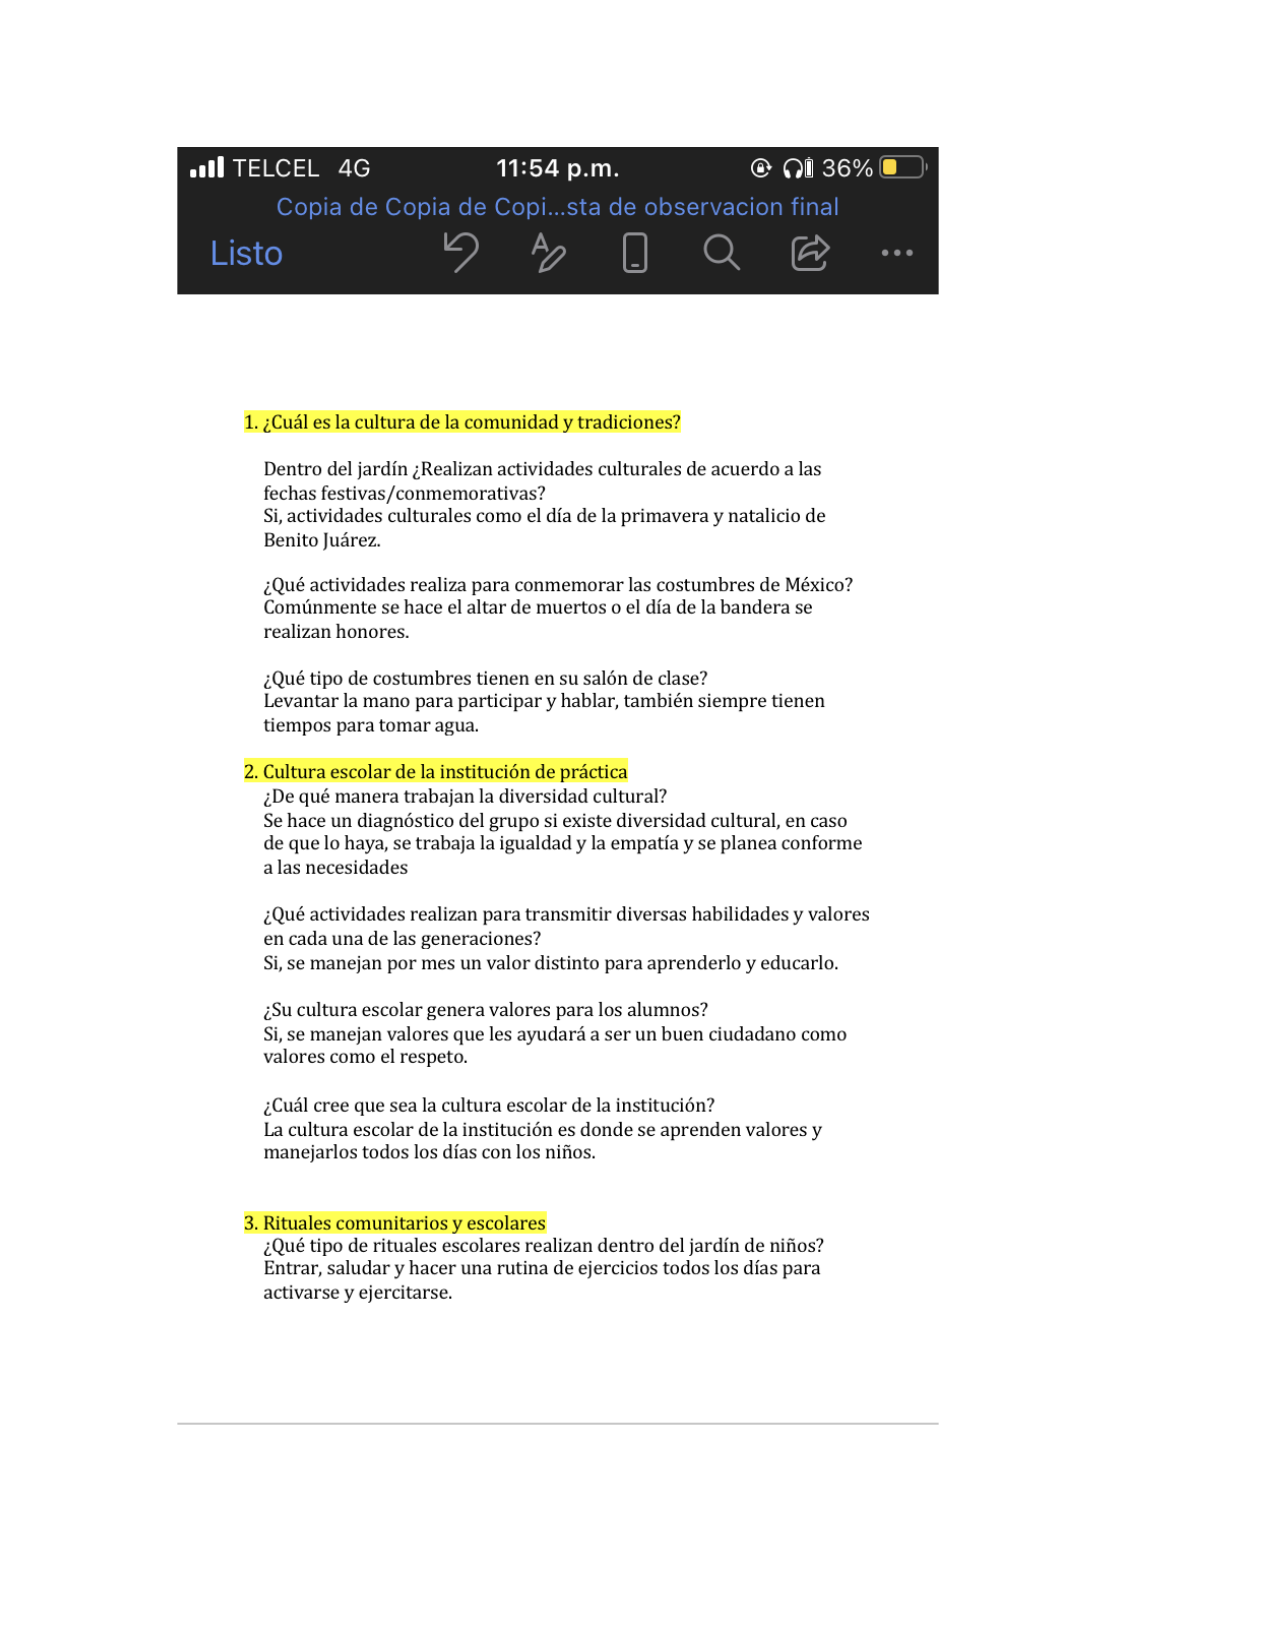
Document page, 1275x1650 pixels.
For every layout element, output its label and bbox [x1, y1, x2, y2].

picture [177, 147, 939, 1503]
